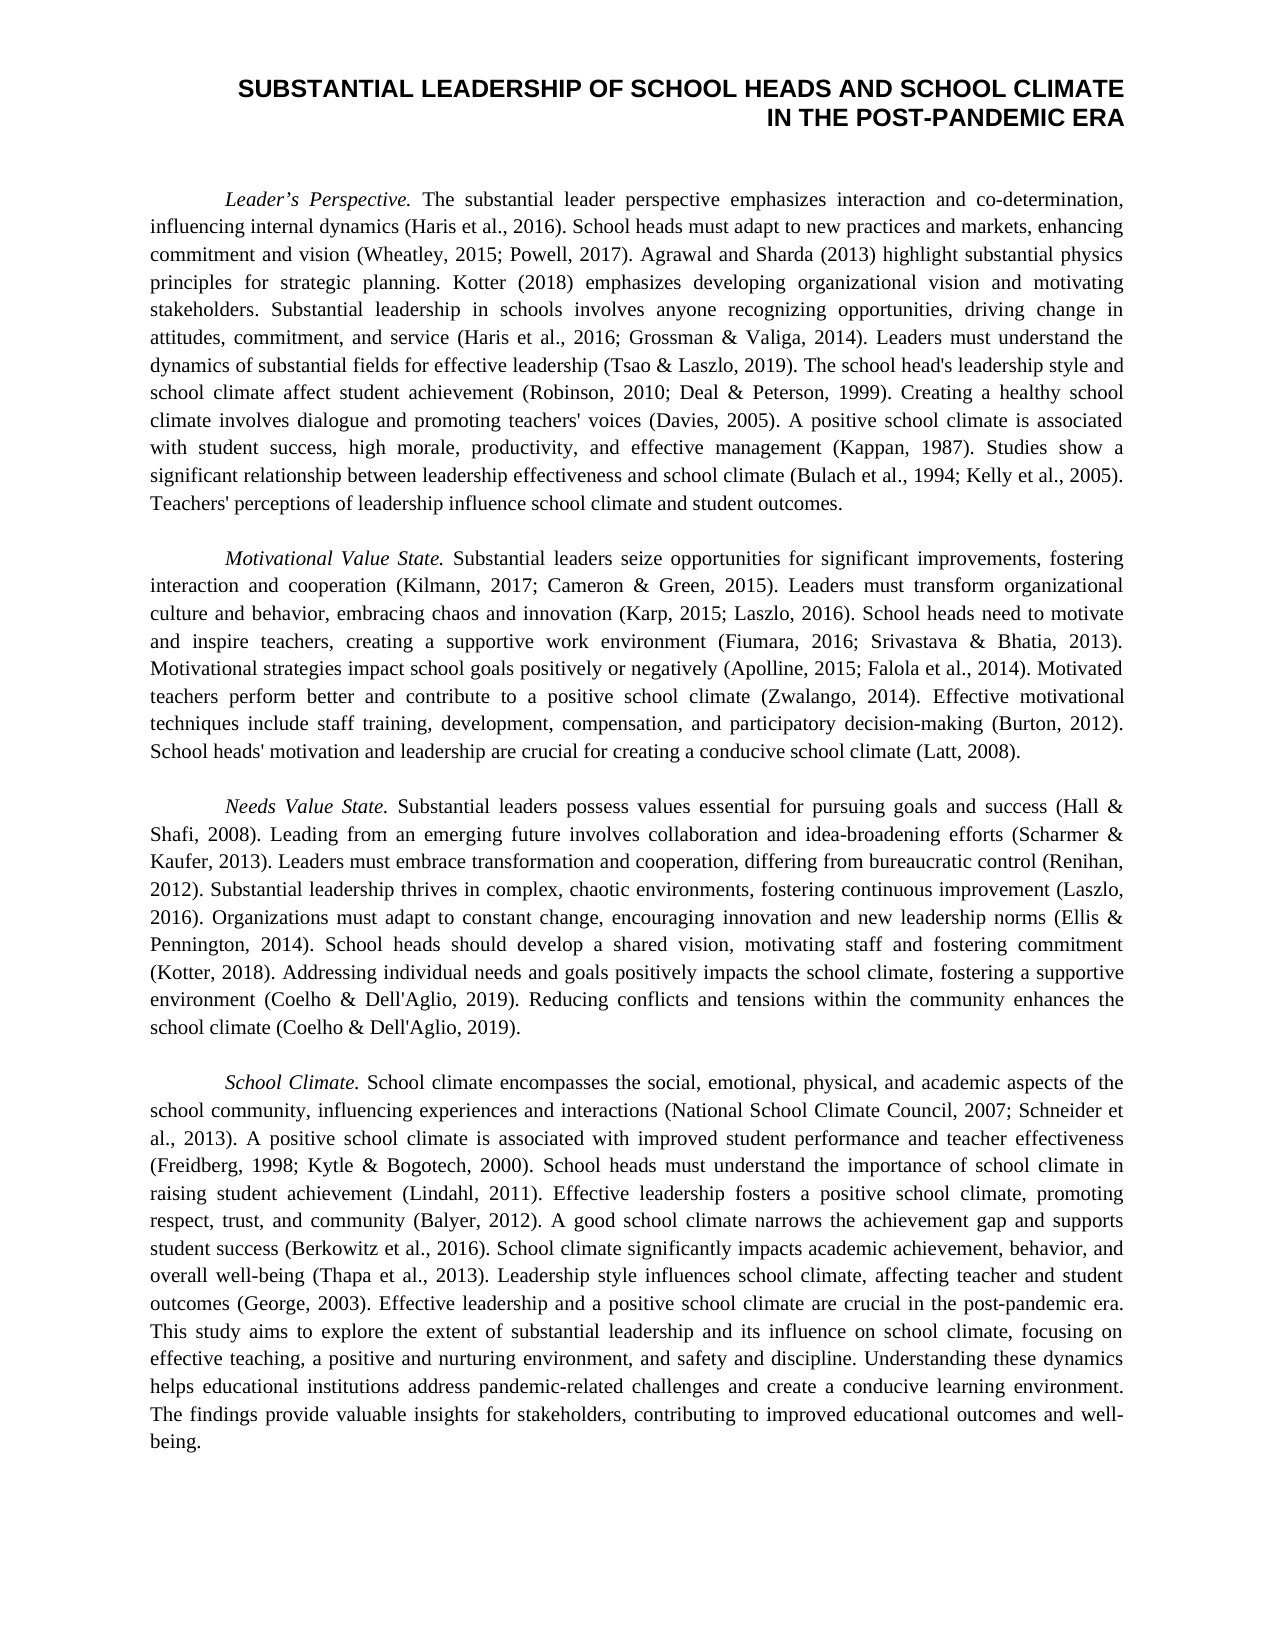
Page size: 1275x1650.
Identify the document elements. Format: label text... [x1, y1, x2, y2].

text Leader’s Perspective. The substantial leader perspective emphasizes interaction and co-determination, influencing internal dynamics (Haris et al., 2016). School heads must adapt to new practices and markets, enhancing commitment and vision (Wheatley, 2015; Powell, 2017). Agrawal and Sharda (2013) highlight substantial physics principles for strategic planning. Kotter (2018) emphasizes developing organizational vision and motivating stakeholders. Substantial leadership in schools involves anyone recognizing opportunities, driving change in attitudes, commitment, and service (Haris et al., 2016; Grossman & Valiga, 2014). Leaders must understand the dynamics of substantial fields for effective leadership (Tsao & Laszlo, 2019). The school head's leadership style and school climate affect student achievement (Robinson, 2010; Deal & Peterson, 1999). Creating a healthy school climate involves dialogue and promoting teachers' voices (Davies, 2005). A positive school climate is associated with student success, high morale, productivity, and effective management (Kappan, 1987). Studies show a significant relationship between leadership effectiveness and school climate (Bulach et al., 1994; Kelly et al., 2005). Teachers' perceptions of leadership influence school climate and student outcomes. [150, 187, 1125, 514]
text Motivational Value State. Substantial leaders seize opportunities for significant improvements, fostering interaction and cooperation (Kilmann, 2017; Cameron & Green, 2015). Leaders must transform organizational culture and behavior, embracing chaos and innovation (Karp, 2015; Laszlo, 2016). School heads need to motivate and inspire teachers, creating a supportive work environment (Fiumara, 2016; Srivastava & Bhatia, 2013). Motivational strategies impact school goals positively or negatively (Apolline, 2015; Falola et al., 2014). Motivated teachers perform better and contribute to a positive school climate (Zwalango, 2014). Effective motivational techniques include staff training, development, compensation, and participatory decision-making (Burton, 2012). School heads' motivation and leadership are crucial for creating a conducive school climate (Latt, 2008). [150, 546, 1125, 763]
text Needs Value State. Substantial leaders possess values essential for pursuing goals and success (Hall & Shafi, 2008). Leading from an emerging future involves collaboration and idea-broadening efforts (Scharmer & Kaufer, 2013). Leaders must embrace transformation and cooperation, differing from bureaucratic control (Renihan, 2012). Substantial leadership thrives in complex, chaotic environments, fostering continuous improvement (Laszlo, 2016). Organizations must adapt to constant change, encouraging innovation and new leadership norms (Ellis & Pennington, 2014). School heads should develop a shared vision, motivating staff and fostering commitment (Kotter, 2018). Addressing individual needs and goals positively impacts the school climate, fostering a supportive environment (Coelho & Dell'Aglio, 2019). Reducing conflicts and tensions within the community enhances the school climate (Coelho & Dell'Aglio, 2019). [150, 794, 1125, 1039]
text School Climate. School climate encompasses the social, emotional, physical, and academic aspects of the school community, influencing experiences and interactions (National School Climate Council, 2007; Schneider et al., 2013). A positive school climate is associated with improved student performance and teacher effectiveness (Freidberg, 1998; Kytle & Bogotech, 2000). School heads must understand the importance of school climate in raising student achievement (Lindahl, 2011). Effective leadership fosters a positive school climate, promoting respect, trust, and community (Balyer, 2012). A good school climate narrows the achievement gap and supports student success (Berkowitz et al., 2016). School climate significantly impacts academic achievement, behavior, and overall well-being (Thapa et al., 2013). Leadership style influences school climate, affecting teacher and student outcomes (George, 2003). Effective leadership and a positive school climate are crucial in the post-pandemic era. This study aims to explore the extent of substantial leadership and its influence on school climate, focusing on effective teaching, a positive and nurturing environment, and safety and discipline. Understanding these dynamics helps educational institutions address pandemic-related challenges and create a conducive learning environment. The findings provide valuable insights for stakeholders, contributing to improved educational outcomes and well-being. [150, 1070, 1125, 1453]
